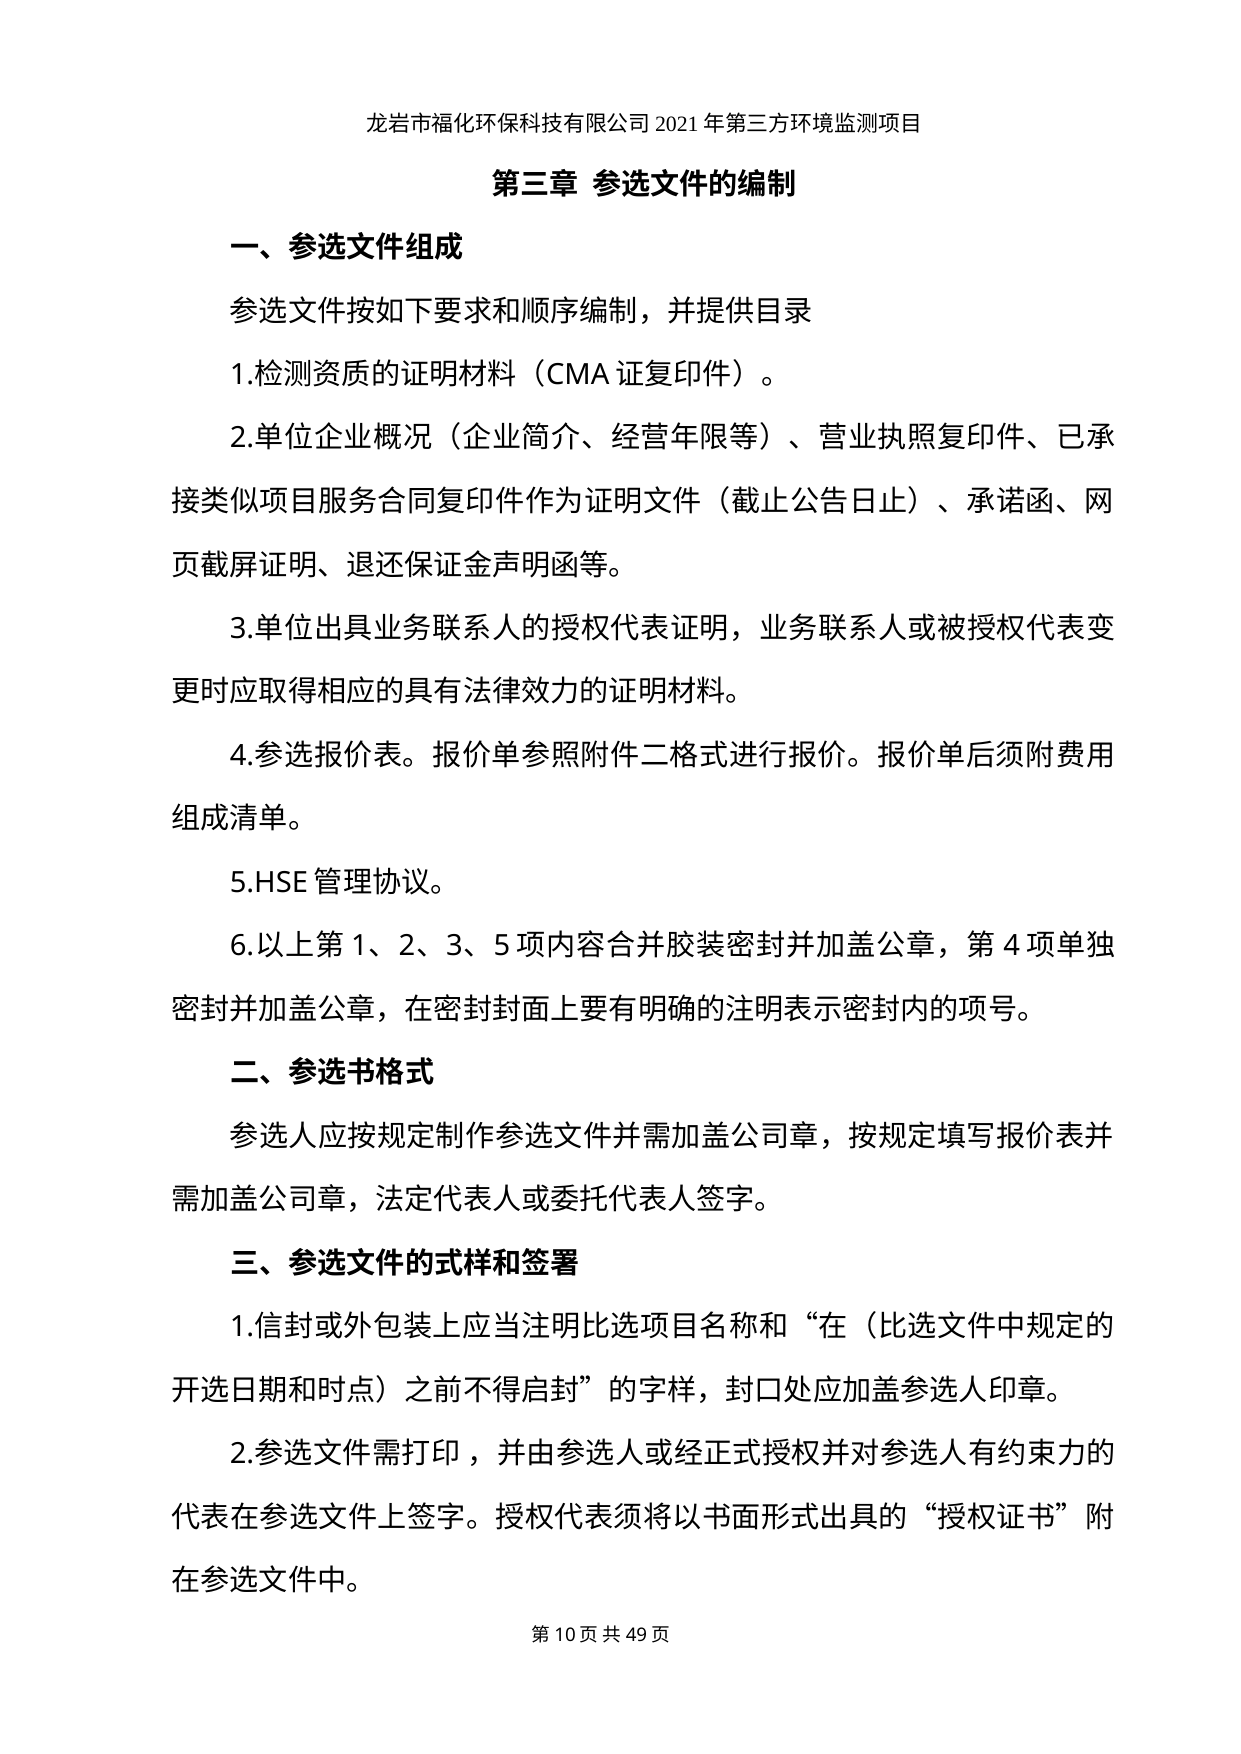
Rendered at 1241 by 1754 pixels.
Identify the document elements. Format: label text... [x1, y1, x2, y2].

text 参选人应按规定制作参选文件并需加盖公司章，按规定填写报价表并需加盖公司章，法定代表人或委托代表人签字。 [171, 1112, 1116, 1218]
text 6.以上第1、2、3、5项内容合并胶装密封并加盖公章，第4项单独密封并加盖公章，在密封封面上要有明确的注明表示密封内的项号。 [171, 922, 1116, 1028]
text 4.参选报价表。报价单参照附件二格式进行报价。报价单后须附费用组成清单。 [171, 731, 1116, 837]
text 第三章 参选文件的编制 [171, 160, 1116, 202]
text 2.单位企业概况（企业简介、经营年限等）、营业执照复印件、已承接类似项目服务合同复印件作为证明文件（截止公告日止）、承诺函、网页截屏证明、退还保证金声明函等。 [171, 414, 1116, 583]
text 1.信封或外包装上应当注明比选项目名称和“在（比选文件中规定的开选日期和时点）之前不得启封”的字样，封口处应加盖参选人印章。 [171, 1303, 1116, 1408]
text 1.检测资质的证明材料（CMA证复印件）。 [171, 351, 1116, 393]
text 3.单位出具业务联系人的授权代表证明，业务联系人或被授权代表变更时应取得相应的具有法律效力的证明材料。 [171, 604, 1116, 710]
text 2.参选文件需打印 ，并由参选人或经正式授权并对参选人有约束力的代表在参选文件上签字。授权代表须将以书面形式出具的“授权证书”附在参选文件中。 [171, 1430, 1116, 1599]
text 三、参选文件的式样和签署 [171, 1239, 1116, 1282]
text 5.HSE管理协议。 [171, 858, 1116, 901]
text 二、参选书格式 [171, 1049, 1116, 1091]
text 参选文件按如下要求和顺序编制，并提供目录 [171, 287, 1116, 329]
text 一、参选文件组成 [171, 224, 1116, 266]
